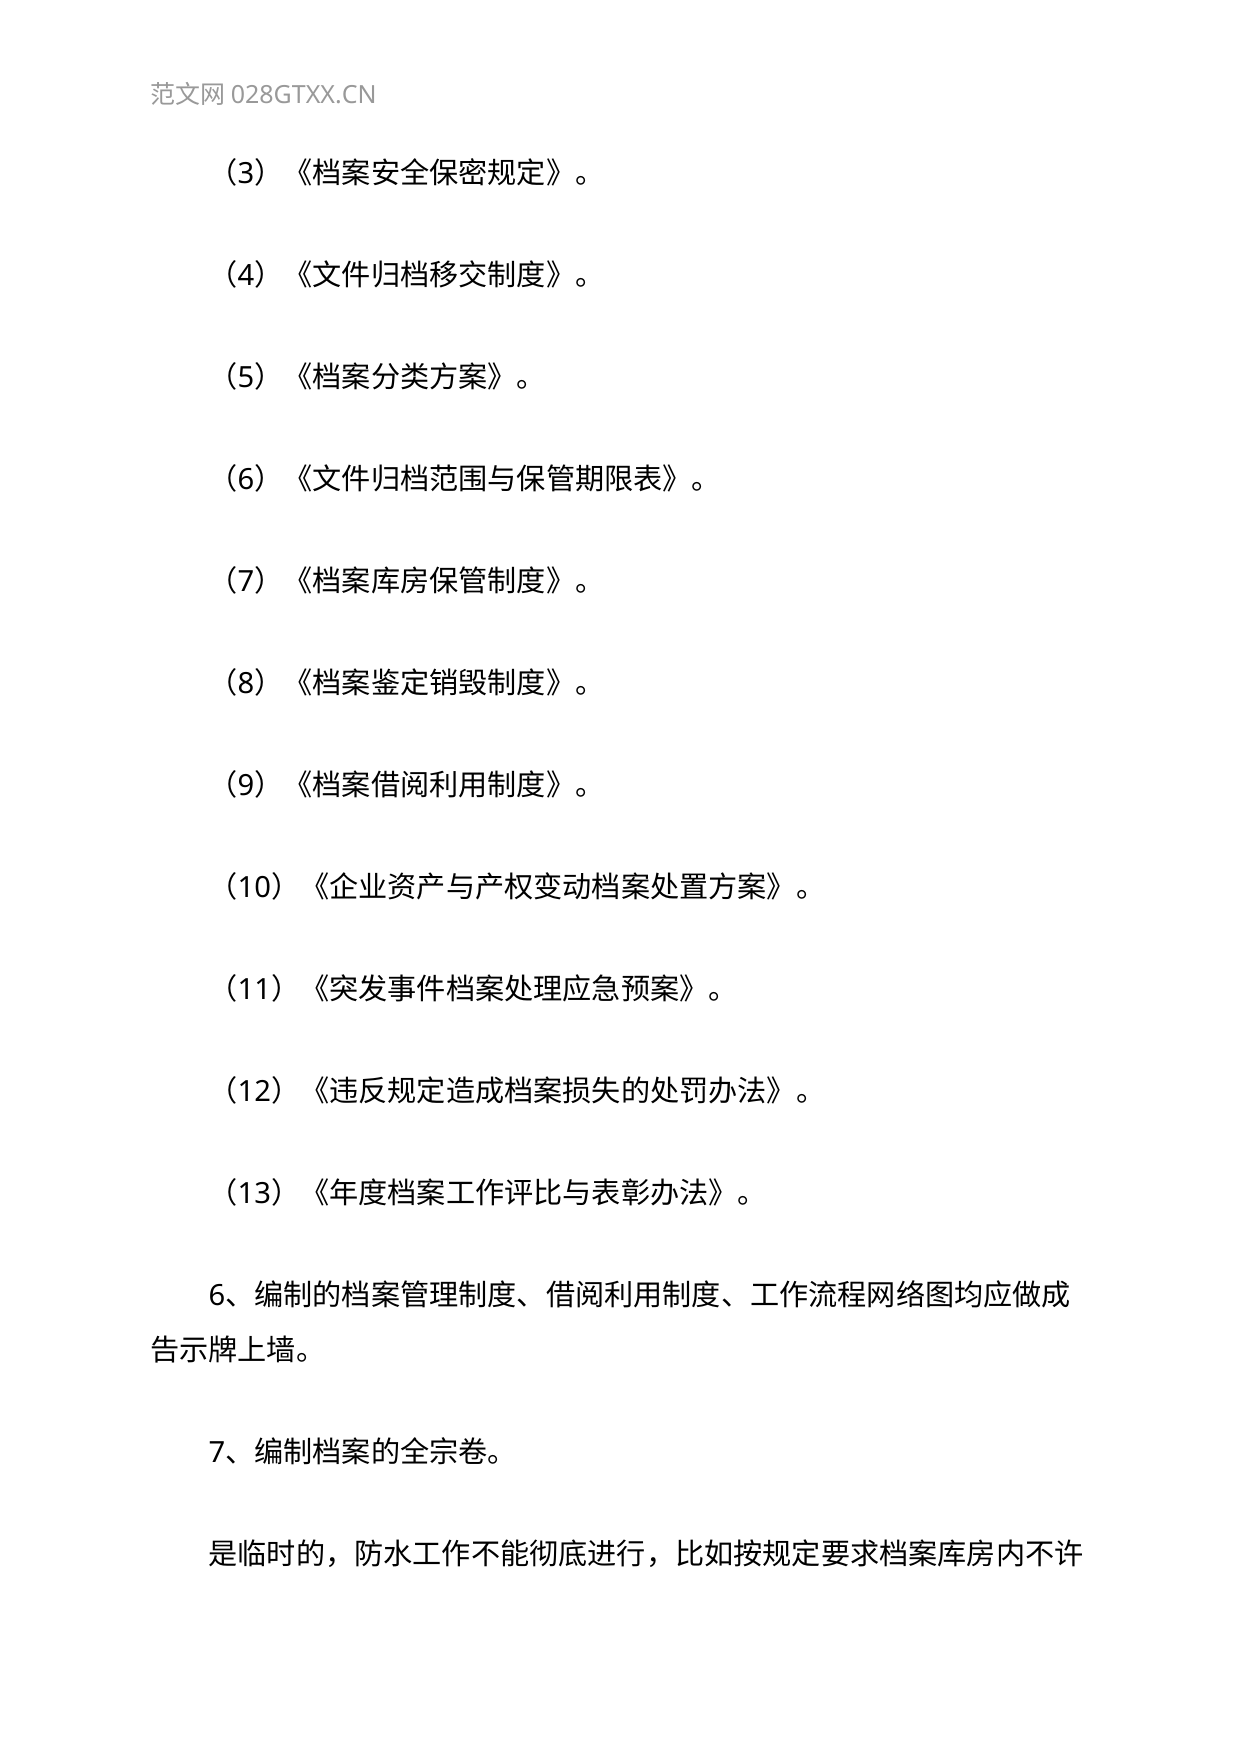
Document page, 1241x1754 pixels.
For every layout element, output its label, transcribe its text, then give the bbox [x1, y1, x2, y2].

text （3）《档案安全保密规定》。 [150, 150, 1090, 192]
text （9）《档案借阅利用制度》。 [150, 762, 1090, 804]
text （5）《档案分类方案》。 [150, 354, 1090, 396]
text （4）《文件归档移交制度》。 [150, 252, 1090, 294]
text （12）《违反规定造成档案损失的处罚办法》。 [150, 1068, 1090, 1110]
text 6、编制的档案管理制度、借阅利用制度、工作流程网络图均应做成告示牌上墙。 [150, 1272, 1090, 1369]
text （11）《突发事件档案处理应急预案》。 [150, 966, 1090, 1008]
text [150, 1531, 1090, 1573]
text （7）《档案库房保管制度》。 [150, 558, 1090, 600]
text （8）《档案鉴定销毁制度》。 [150, 660, 1090, 702]
text 7、编制档案的全宗卷。 [150, 1428, 1090, 1471]
text （13）《年度档案工作评比与表彰办法》。 [150, 1170, 1090, 1212]
text （6）《文件归档范围与保管期限表》。 [150, 456, 1090, 498]
text （10）《企业资产与产权变动档案处置方案》。 [150, 864, 1090, 906]
